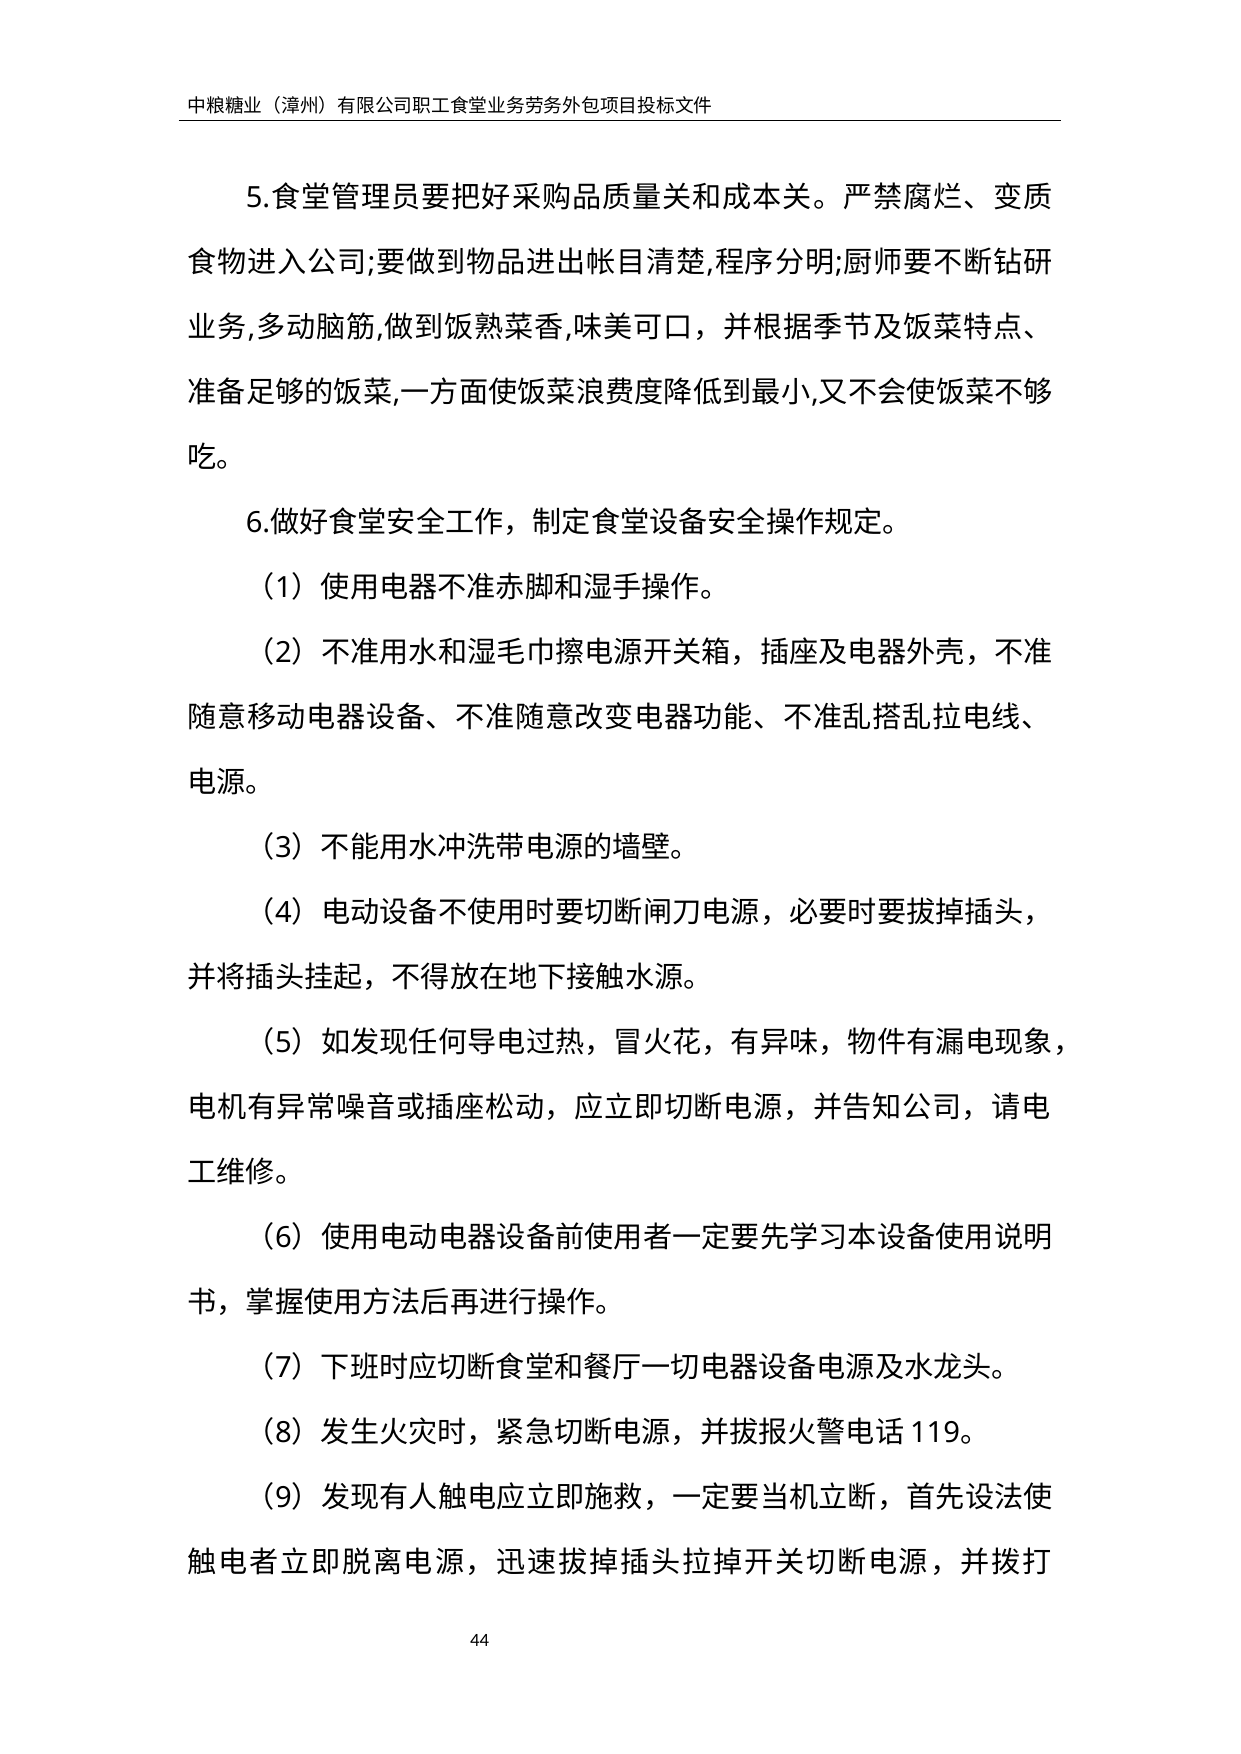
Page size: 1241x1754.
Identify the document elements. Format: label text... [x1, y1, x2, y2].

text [187, 1462, 1053, 1592]
text （8）发生火灾时，紧急切断电源，并拔报火警电话119。 [187, 1397, 1053, 1462]
text （5）如发现任何导电过热，冒火花，有异味，物件有漏电现象，电机有异常噪音或插座松动，应立即切断电源，并告知公司，请电工维修。 [187, 1007, 1053, 1202]
text （4）电动设备不使用时要切断闸刀电源，必要时要拔掉插头，并将插头挂起，不得放在地下接触水源。 [187, 877, 1053, 1007]
text 5.食堂管理员要把好采购品质量关和成本关。严禁腐烂、变质食物进入公司;要做到物品进出帐目清楚,程序分明;厨师要不断钻研业务,多动脑筋,做到饭熟菜香,味美可口，并根据季节及饭菜特点、准备足够的饭菜,一方面使饭菜浪费度降低到最小,又不会使饭菜不够吃。 [187, 162, 1053, 487]
text （1）使用电器不准赤脚和湿手操作。 [187, 552, 1053, 617]
text （7）下班时应切断食堂和餐厅一切电器设备电源及水龙头。 [187, 1332, 1053, 1397]
text 6.做好食堂安全工作，制定食堂设备安全操作规定。 [187, 487, 1053, 552]
text （3）不能用水冲洗带电源的墙壁。 [187, 812, 1053, 877]
text （2）不准用水和湿毛巾擦电源开关箱，插座及电器外壳，不准随意移动电器设备、不准随意改变电器功能、不准乱搭乱拉电线、电源。 [187, 617, 1053, 812]
text （6）使用电动电器设备前使用者一定要先学习本设备使用说明书，掌握使用方法后再进行操作。 [187, 1202, 1053, 1332]
